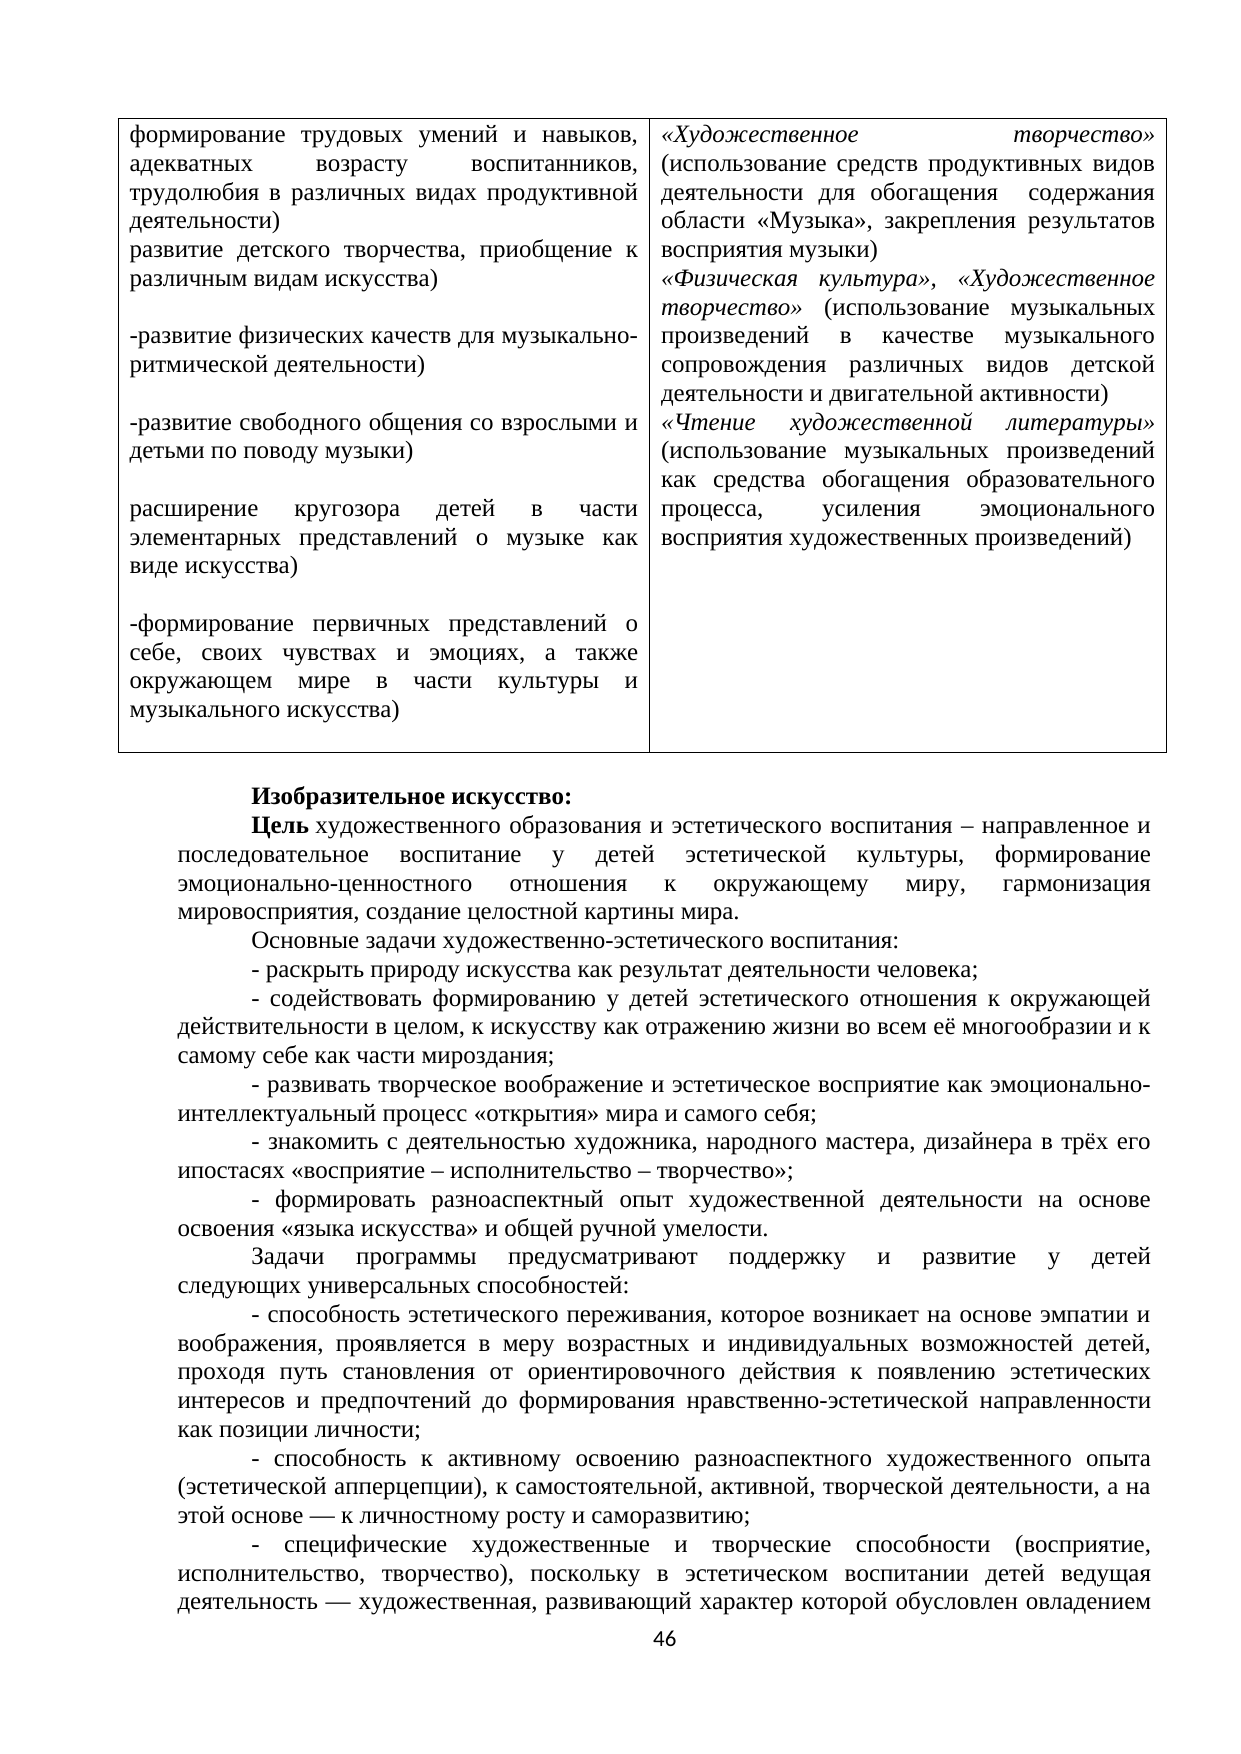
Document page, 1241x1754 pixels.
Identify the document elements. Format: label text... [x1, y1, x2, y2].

text - раскрыть природу искусства как результат деятельности человека; [177, 954, 1152, 983]
text - способность к активному освоению разноаспектного художественного опыта (эстетической апперцепции), к самостоятельной, активной, творческой деятельности, а на этой основе — к личностному росту и саморазвитию; [177, 1443, 1152, 1529]
text Задачи программы предусматривают поддержку и развитие у детей следующих универсальных способностей: [177, 1241, 1152, 1299]
text Основные задачи художественно-эстетического воспитания: [177, 925, 1152, 954]
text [177, 1529, 1152, 1615]
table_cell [650, 119, 1166, 752]
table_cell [119, 119, 649, 752]
text - развивать творческое воображение и эстетическое восприятие как эмоционально-интеллектуальный процесс «открытия» мира и самого себя; [177, 1069, 1152, 1126]
text - формировать разноаспектный опыт художественной деятельности на основе освоения «языка искусства» и общей ручной умелости. [177, 1184, 1152, 1241]
text - содействовать формированию у детей эстетического отношения к окружающей действительности в целом, к искусству как отражению жизни во всем её многообразии и к самому себе как части мироздания; [177, 983, 1152, 1069]
text Цель художественного образования и эстетического воспитания – направленное и последовательное воспитание у детей эстетической культуры, формирование эмоционально-ценностного отношения к окружающему миру, гармонизация мировосприятия, создание целостной картины мира. [177, 810, 1152, 925]
text - знакомить с деятельностью художника, народного мастера, дизайнера в трёх его ипостасях «восприятие – исполнительство – творчество»; [177, 1126, 1152, 1184]
text Изобразительное искусство: [177, 781, 1152, 810]
text - способность эстетического переживания, которое возникает на основе эмпатии и воображения, проявляется в меру возрастных и индивидуальных возможностей детей, проходя путь становления от ориентировочного действия к появлению эстетических интересов и предпочтений до формирования нравственно-эстетической направленности как позиции личности; [177, 1299, 1152, 1443]
